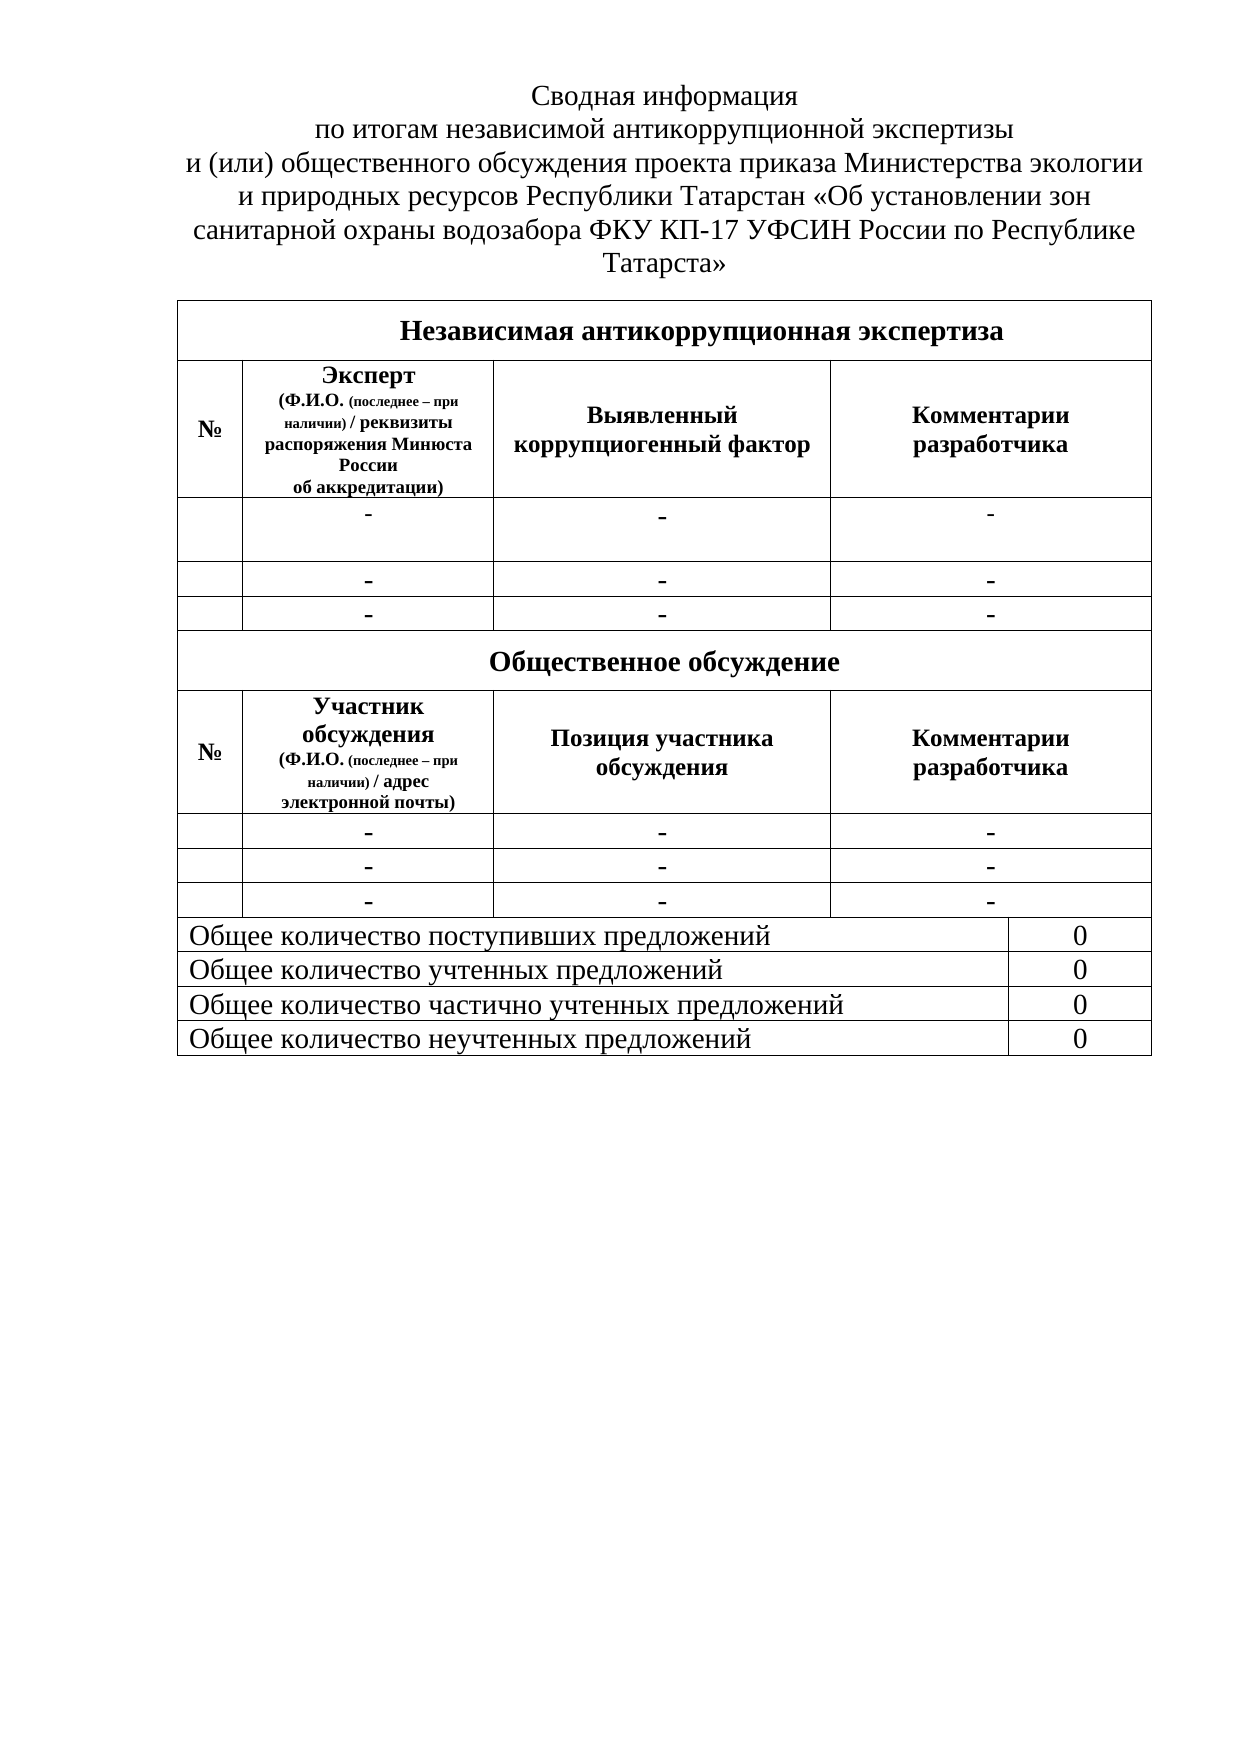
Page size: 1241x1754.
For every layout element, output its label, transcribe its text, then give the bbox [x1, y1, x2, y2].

table_cell - [494, 597, 830, 630]
table_cell - [831, 562, 1151, 596]
table_cell - [243, 814, 493, 847]
table_cell [178, 849, 242, 882]
table_cell - [494, 883, 830, 917]
table_cell - [243, 562, 493, 596]
table_cell Позиция участника обсуждения [494, 691, 830, 813]
table_header Независимая антикоррупционная экспертиза [178, 301, 1151, 359]
table_cell [178, 883, 242, 917]
table_cell 0 [1009, 1021, 1151, 1055]
table_cell Общее количество поступивших предложений [178, 918, 1008, 951]
table_cell [178, 597, 242, 630]
table_cell № [178, 691, 242, 813]
table_cell - [243, 883, 493, 917]
table_cell - [243, 597, 493, 630]
table_cell [178, 562, 242, 596]
table_cell [178, 498, 242, 561]
table_cell Общее количество учтенных предложений [178, 952, 1008, 986]
text Сводная информация [177, 78, 1152, 111]
table_cell 0 [1009, 952, 1151, 986]
table_cell - [831, 883, 1151, 917]
table_cell - [243, 849, 493, 882]
table_cell - [831, 849, 1151, 882]
table_cell Общее количество неучтенных предложений [178, 1021, 1008, 1055]
table_cell Эксперт (Ф.И.О. (последнее – при наличии) / реквизиты распоряжения Минюста России об аккредитации) [243, 361, 493, 497]
table_cell - [494, 562, 830, 596]
table_cell - [831, 814, 1151, 847]
text и (или) общественного обсуждения проекта приказа Министерства экологии и природных ресурсов Республики Татарстан «Об установлении зон санитарной охраны водозабора ФКУ КП-17 УФСИН России по Республике Татарста» [177, 145, 1152, 279]
table_cell Комментарии разработчика [831, 361, 1151, 497]
table_cell - [494, 849, 830, 882]
table_cell Общее количество частично учтенных предложений [178, 987, 1008, 1020]
table_cell - [831, 498, 1151, 561]
table_cell Участник обсуждения (Ф.И.О. (последнее – при наличии) / адрес электронной почты) [243, 691, 493, 813]
table_cell - [831, 597, 1151, 630]
text по итогам независимой антикоррупционной экспертизы [177, 111, 1152, 145]
table_cell Общественное обсуждение [178, 631, 1151, 690]
table_cell Выявленный коррупциогенный фактор [494, 361, 830, 497]
table_cell - [494, 814, 830, 847]
table_cell Комментарии разработчика [831, 691, 1151, 813]
table_cell 0 [1009, 987, 1151, 1020]
table_cell [178, 814, 242, 847]
table_cell - [494, 498, 830, 561]
table_cell 0 [1009, 918, 1151, 951]
table_cell - [243, 498, 493, 561]
table_cell № [178, 361, 242, 497]
